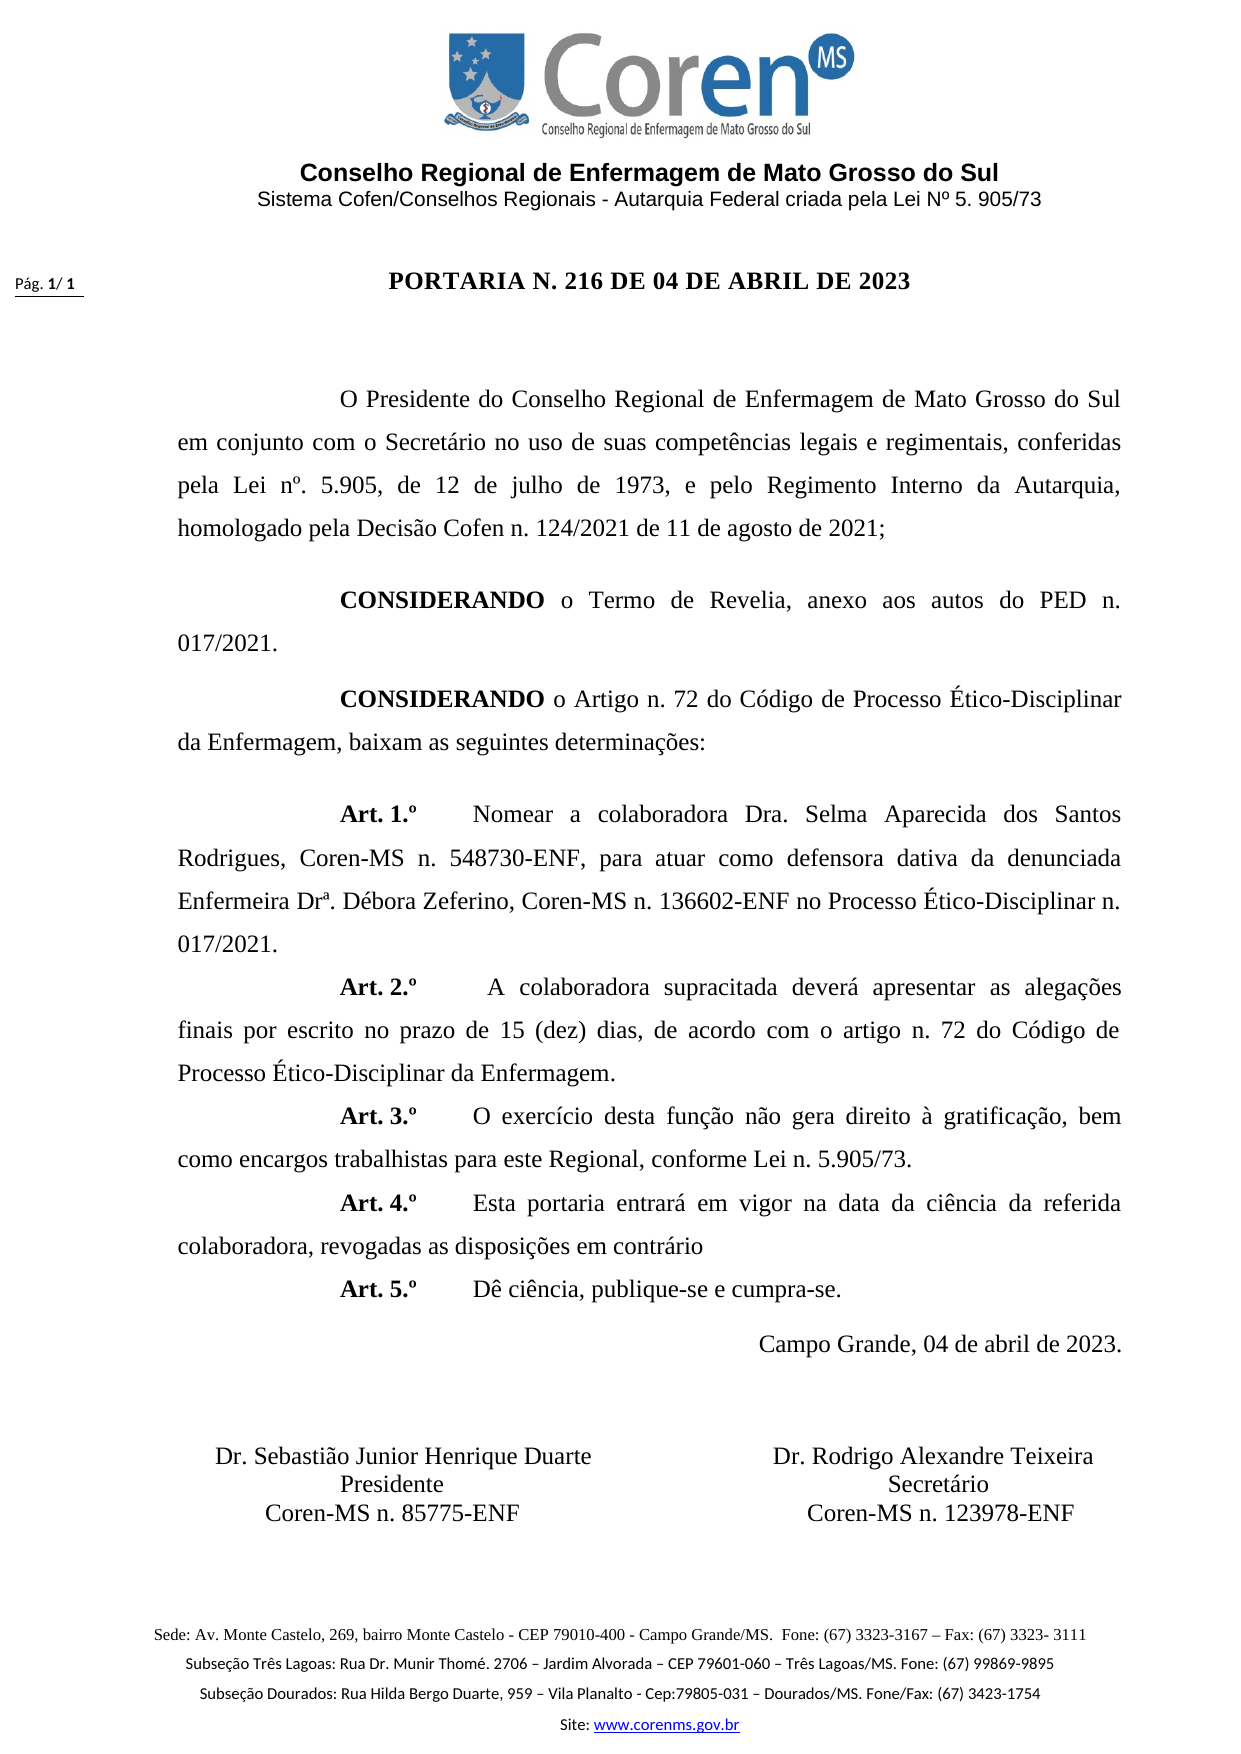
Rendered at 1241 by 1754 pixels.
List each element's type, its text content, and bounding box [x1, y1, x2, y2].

list Nomear a colaboradora Dra. Selma Aparecida dos Santos Rodrigues, Coren-MS n. 548730-ENF, para atuar como defensora dativa da denunciada Enfermeira Drª. Débora Zeferino, Coren-MS n. 136602-ENF no Processo Ético-Disciplinar n. 017/2021. [177, 799, 1122, 958]
text Coren-MS n. 85775-ENF Coren-MS n. 123978-ENF [177, 1498, 1122, 1527]
list Esta portaria entrará em vigor na data da ciência da referida colaboradora, revogadas as disposições em contrário [177, 1188, 1122, 1259]
text CONSIDERANDO o Artigo n. 72 do Código de Processo Ético-Disciplinar da Enfermagem, baixam as seguintes determinações: [177, 684, 1122, 756]
text O Presidente do Conselho Regional de Enfermagem de Mato Grosso do Sul em conjunto com o Secretário no uso de suas competências legais e regimentais, conferidas pela Lei nº. 5.905, de 12 de julho de 1973, e pelo Regimento Interno da Autarquia, homologado pela Decisão Cofen n. 124/2021 de 11 de agosto de 2021; [177, 384, 1122, 542]
list A colaboradora supracitada deverá apresentar as alegações finais por escrito no prazo de 15 (dez) dias, de acordo com o artigo n. 72 do Código de Processo Ético-Disciplinar da Enfermagem. [177, 972, 1122, 1087]
title Portaria n. 216 de 04 de ABRIL de 2023 [177, 266, 1122, 294]
picture [442, 29, 857, 142]
text CONSIDERANDO o Termo de Revelia, anexo aos autos do PED n. 017/2021. [177, 585, 1122, 657]
text Dr. Sebastião Junior Henrique Duarte Dr. Rodrigo Alexandre Teixeira [177, 1441, 1122, 1469]
list Dê ciência, publique-se e cumpra-se. [177, 1274, 1122, 1303]
list Campo Grande, 04 de abril de 2023. [340, 1329, 1122, 1358]
list O exercício desta função não gera direito à gratificação, bem como encargos trabalhistas para este Regional, conforme Lei n. 5.905/73. [177, 1101, 1122, 1173]
text Presidente Secretário [177, 1469, 1122, 1498]
